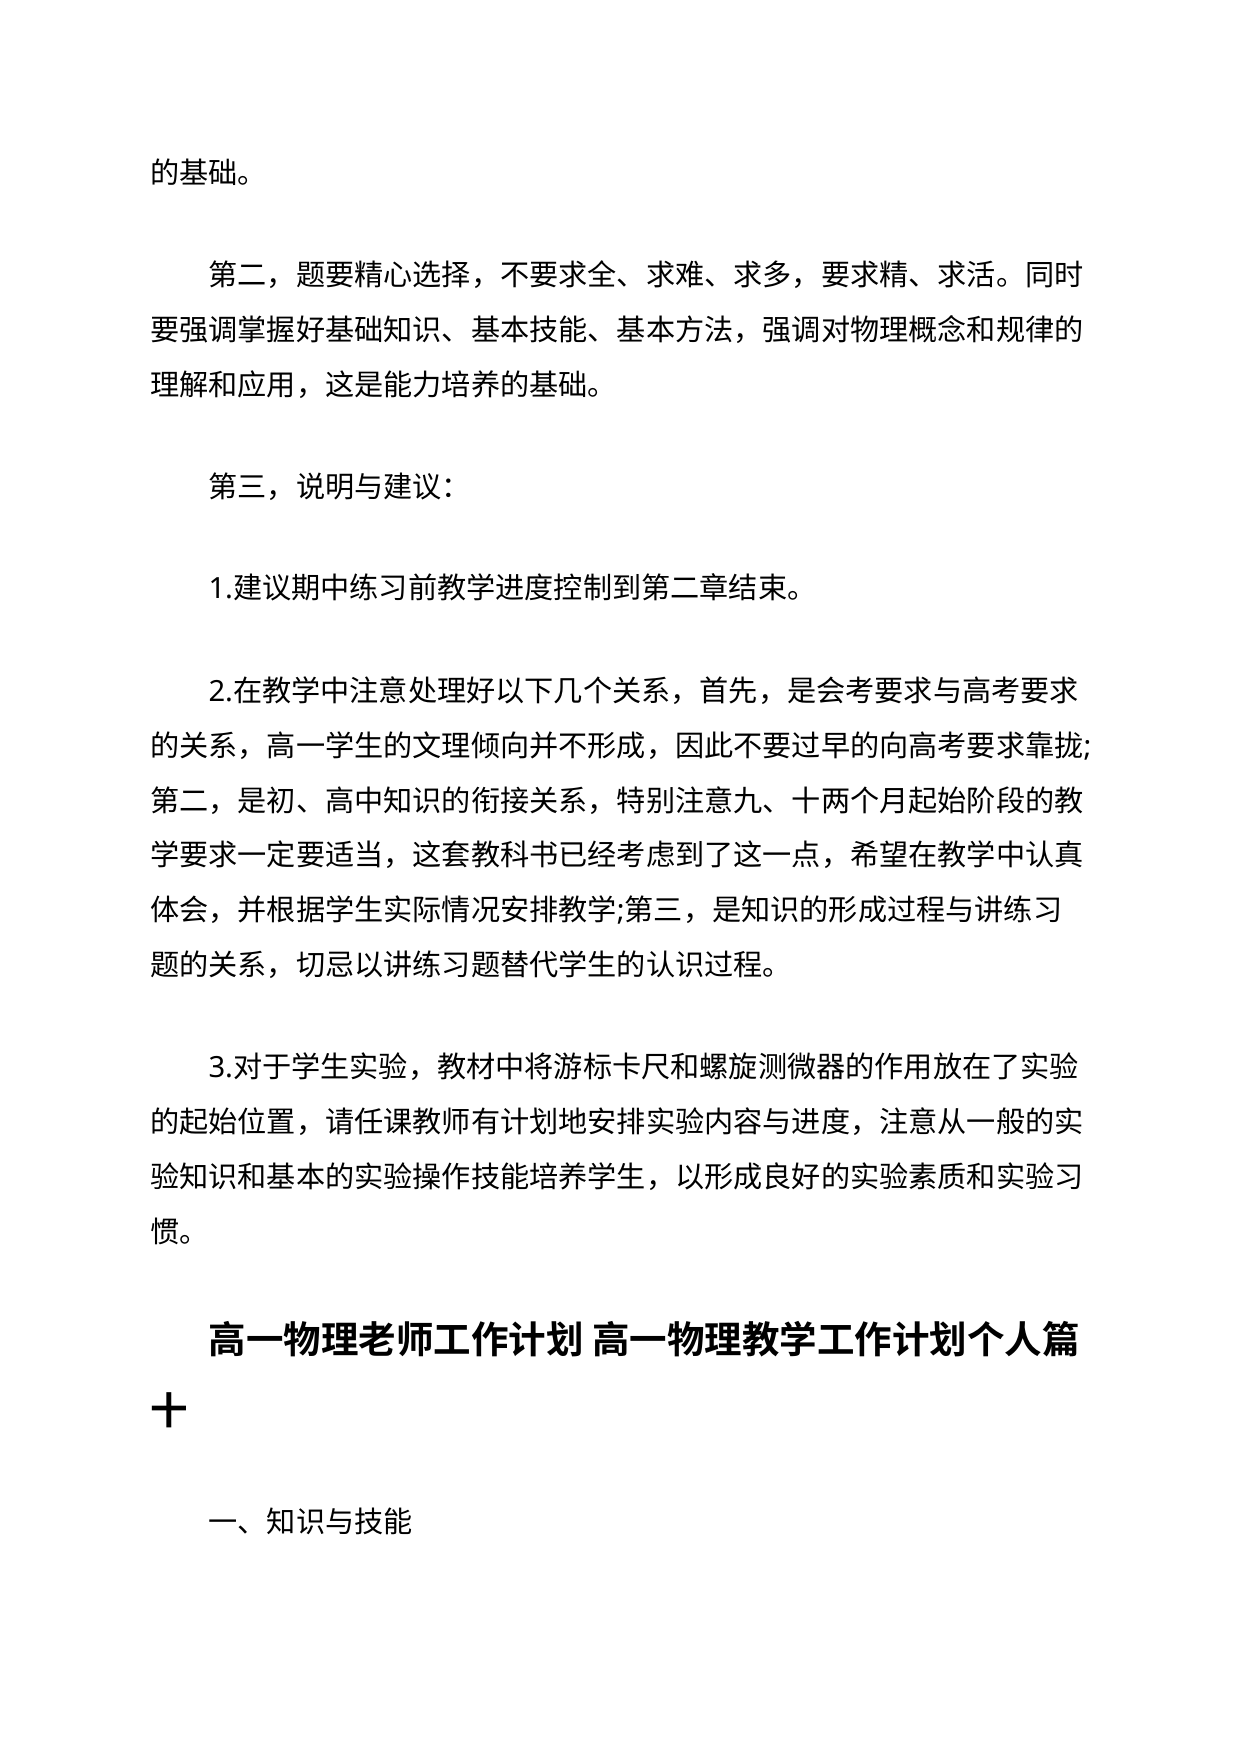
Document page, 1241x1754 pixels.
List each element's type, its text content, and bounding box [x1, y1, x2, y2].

text 3.对于学生实验，教材中将游标卡尺和螺旋测微器的作用放在了实验的起始位置，请任课教师有计划地安排实验内容与进度，注意从一般的实验知识和基本的实验操作技能培养学生，以形成良好的实验素质和实验习惯。 [150, 1044, 1090, 1251]
text 1.建议期中练习前教学进度控制到第二章结束。 [150, 565, 1090, 607]
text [150, 150, 1090, 192]
text 第三，说明与建议： [150, 463, 1090, 506]
text 一、知识与技能 [150, 1498, 1090, 1540]
text 高一物理老师工作计划 高一物理教学工作计划个人篇十 [150, 1310, 1090, 1435]
text 2.在教学中注意处理好以下几个关系，首先，是会考要求与高考要求的关系，高一学生的文理倾向并不形成，因此不要过早的向高考要求靠拢;第二，是初、高中知识的衔接关系，特别注意九、十两个月起始阶段的教学要求一定要适当，这套教科书已经考虑到了这一点，希望在教学中认真体会，并根据学生实际情况安排教学;第三，是知识的形成过程与讲练习题的关系，切忌以讲练习题替代学生的认识过程。 [150, 667, 1090, 984]
text 第二，题要精心选择，不要求全、求难、求多，要求精、求活。同时要强调掌握好基础知识、基本技能、基本方法，强调对物理概念和规律的理解和应用，这是能力培养的基础。 [150, 252, 1090, 404]
